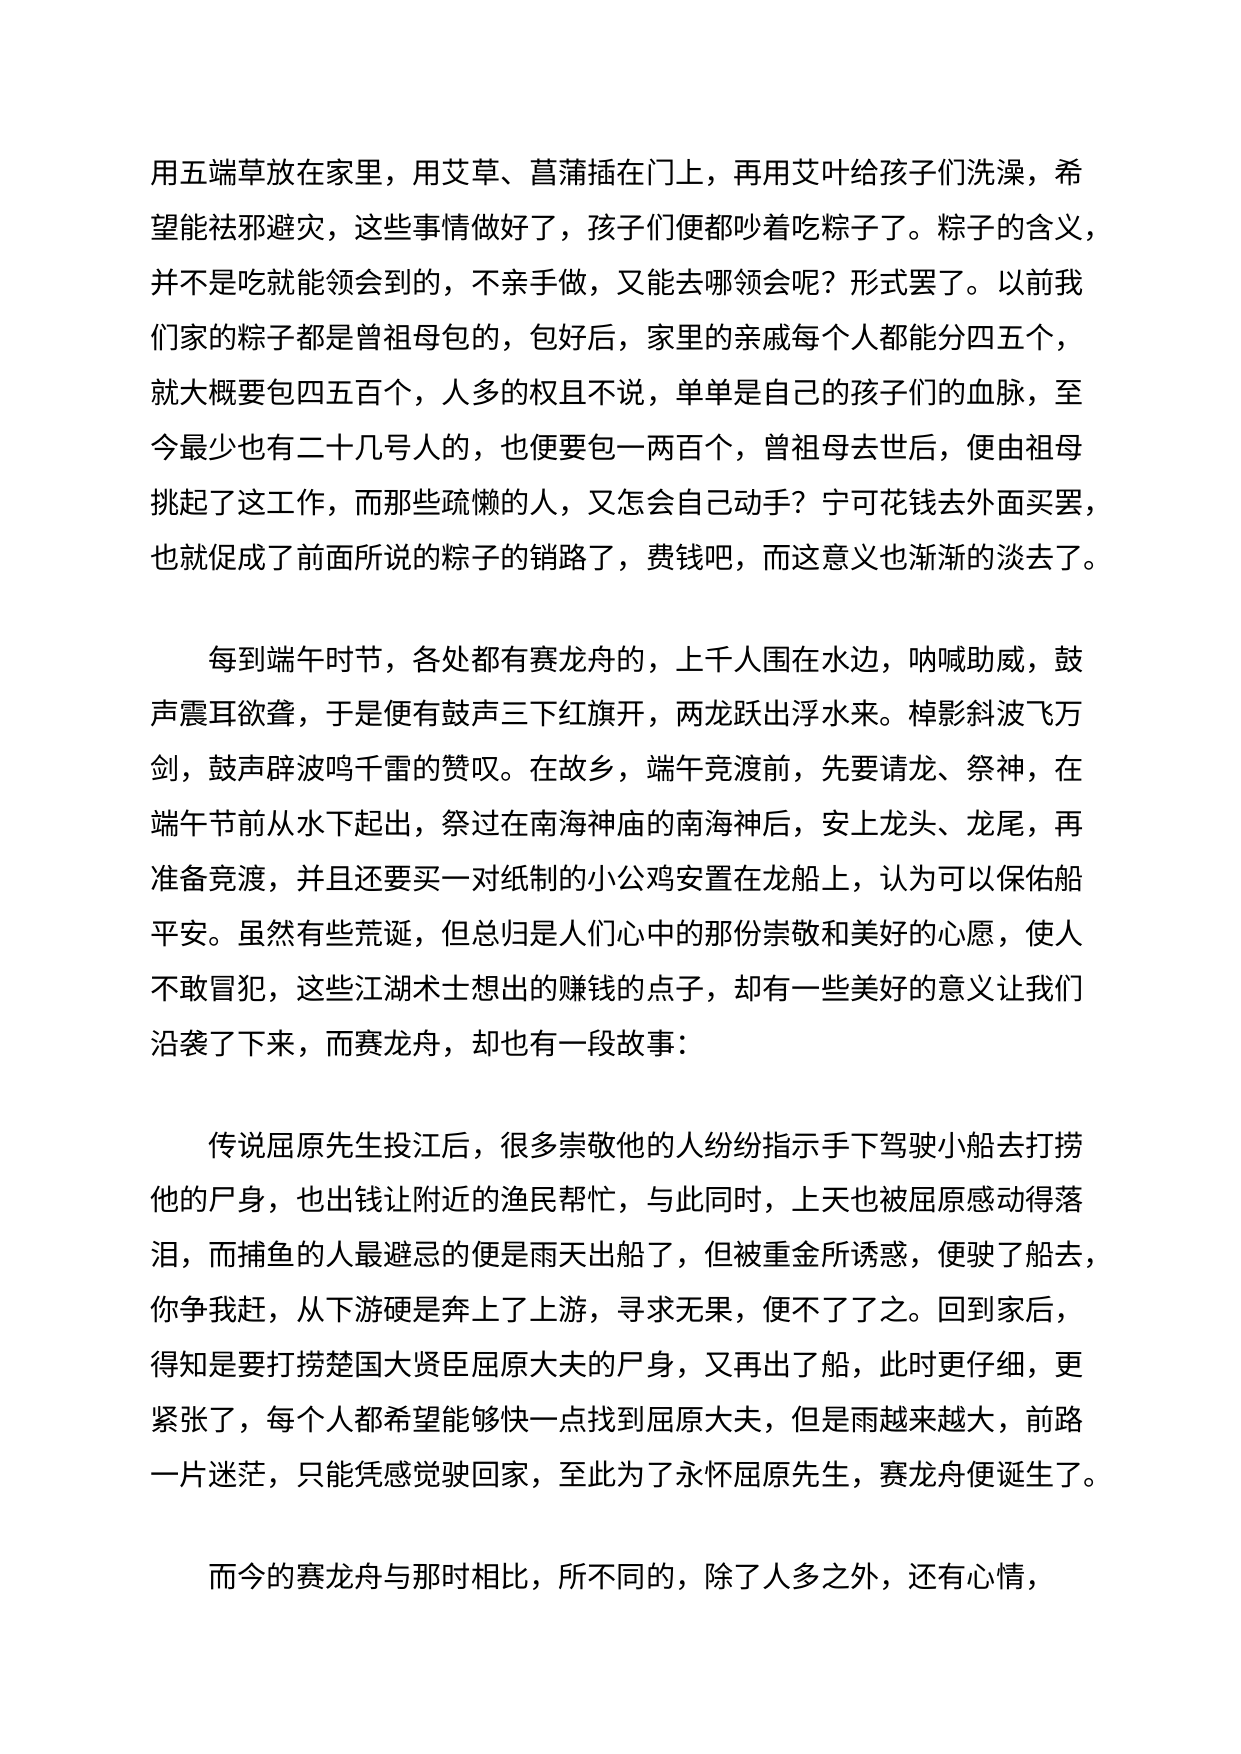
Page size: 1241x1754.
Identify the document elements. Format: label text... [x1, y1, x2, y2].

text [150, 1553, 1090, 1596]
text 每到端午时节，各处都有赛龙舟的，上千人围在水边，呐喊助威，鼓声震耳欲聋，于是便有鼓声三下红旗开，两龙跃出浮水来。棹影斜波飞万剑，鼓声辟波鸣千雷的赞叹。在故乡，端午竞渡前，先要请龙、祭神，在端午节前从水下起出，祭过在南海神庙的南海神后，安上龙头、龙尾，再准备竞渡，并且还要买一对纸制的小公鸡安置在龙船上，认为可以保佑船平安。虽然有些荒诞，但总归是人们心中的那份崇敬和美好的心愿，使人不敢冒犯，这些江湖术士想出的赚钱的点子，却有一些美好的意义让我们沿袭了下来，而赛龙舟，却也有一段故事： [150, 636, 1090, 1063]
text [150, 150, 1090, 577]
text 传说屈原先生投江后，很多崇敬他的人纷纷指示手下驾驶小船去打捞他的尸身，也出钱让附近的渔民帮忙，与此同时，上天也被屈原感动得落泪，而捕鱼的人最避忌的便是雨天出船了，但被重金所诱惑，便驶了船去，你争我赶，从下游硬是奔上了上游，寻求无果，便不了了之。回到家后，得知是要打捞楚国大贤臣屈原大夫的尸身，又再出了船，此时更仔细，更紧张了，每个人都希望能够快一点找到屈原大夫，但是雨越来越大，前路一片迷茫，只能凭感觉驶回家，至此为了永怀屈原先生，赛龙舟便诞生了。 [150, 1122, 1090, 1494]
